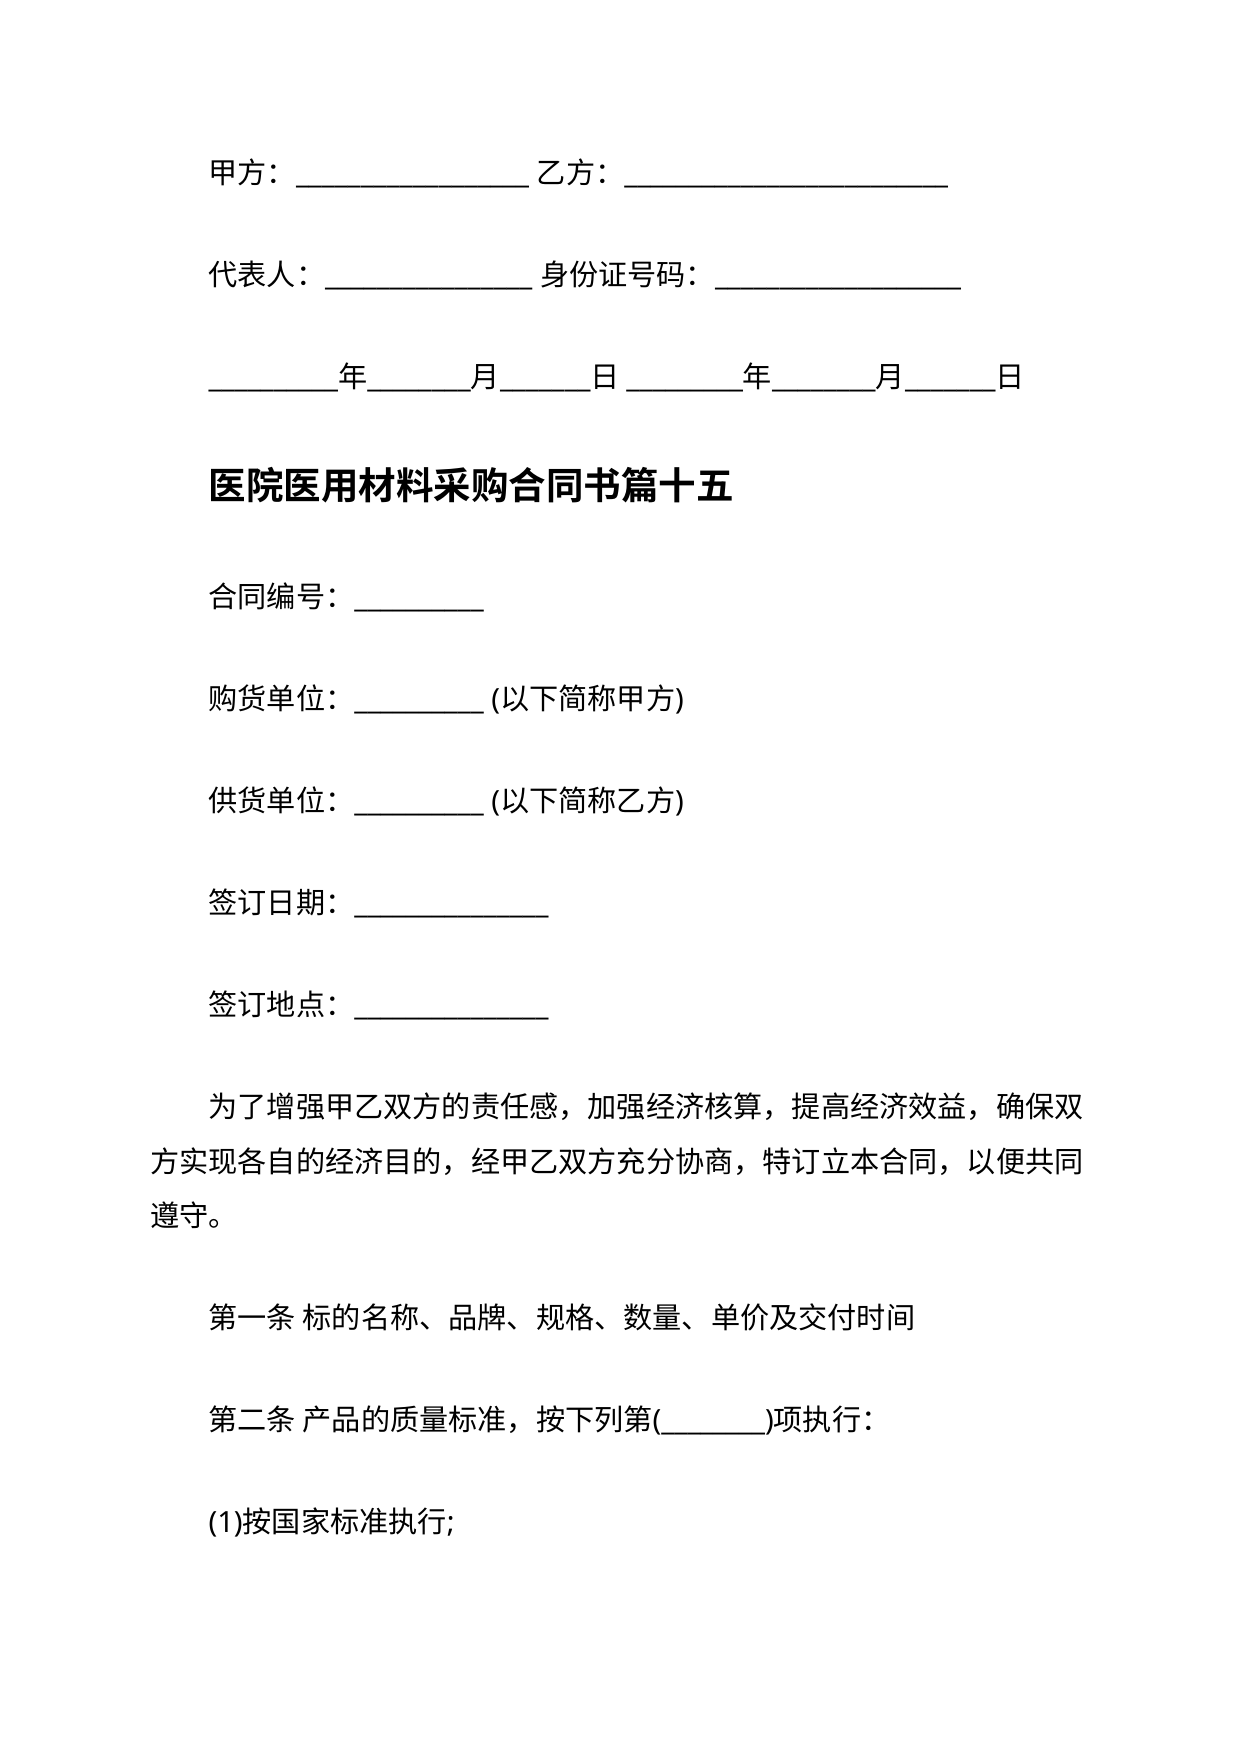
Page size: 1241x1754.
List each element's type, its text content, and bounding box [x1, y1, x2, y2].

text 签订地点：_______________ [150, 981, 1090, 1024]
text __________年________月_______日 _________年________月_______日 [150, 354, 1090, 396]
text 甲方：__________________ 乙方：_________________________ [150, 150, 1090, 192]
text 供货单位：__________ (以下简称乙方) [150, 777, 1090, 820]
text (1)按国家标准执行; [150, 1498, 1090, 1541]
text 医院医用材料采购合同书篇十五 [150, 456, 1090, 510]
text 合同编号：__________ [150, 573, 1090, 616]
text 为了增强甲乙双方的责任感，加强经济核算，提高经济效益，确保双方实现各自的经济目的，经甲乙双方充分协商，特订立本合同，以便共同遵守。 [150, 1083, 1090, 1235]
text 第一条 标的名称、品牌、规格、数量、单价及交付时间 [150, 1295, 1090, 1337]
text 签订日期：_______________ [150, 879, 1090, 922]
text 第二条 产品的质量标准，按下列第(________)项执行： [150, 1397, 1090, 1439]
text 购货单位：__________ (以下简称甲方) [150, 675, 1090, 718]
text 代表人：________________ 身份证号码：___________________ [150, 252, 1090, 294]
